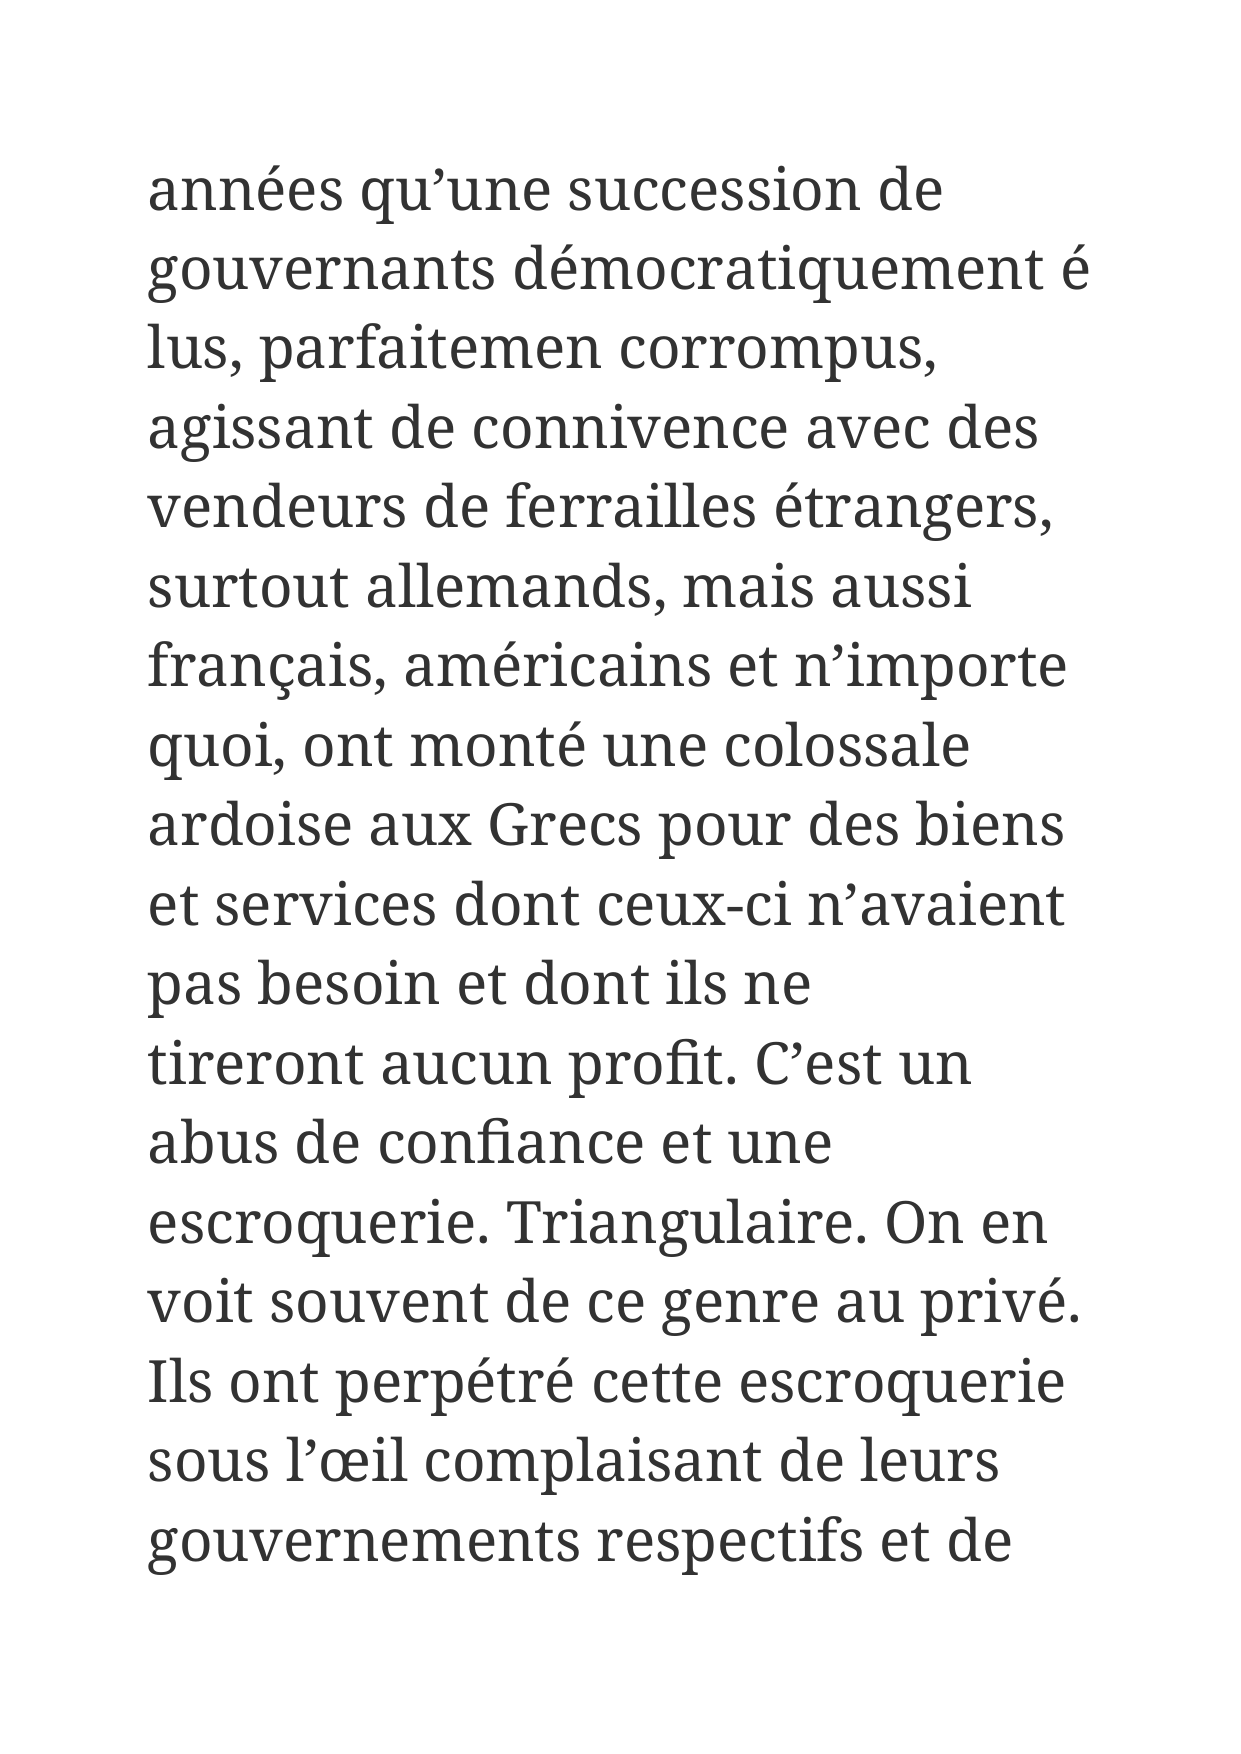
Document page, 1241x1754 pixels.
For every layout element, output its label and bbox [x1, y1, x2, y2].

text [148, 1340, 1093, 1578]
text [148, 148, 1093, 1340]
